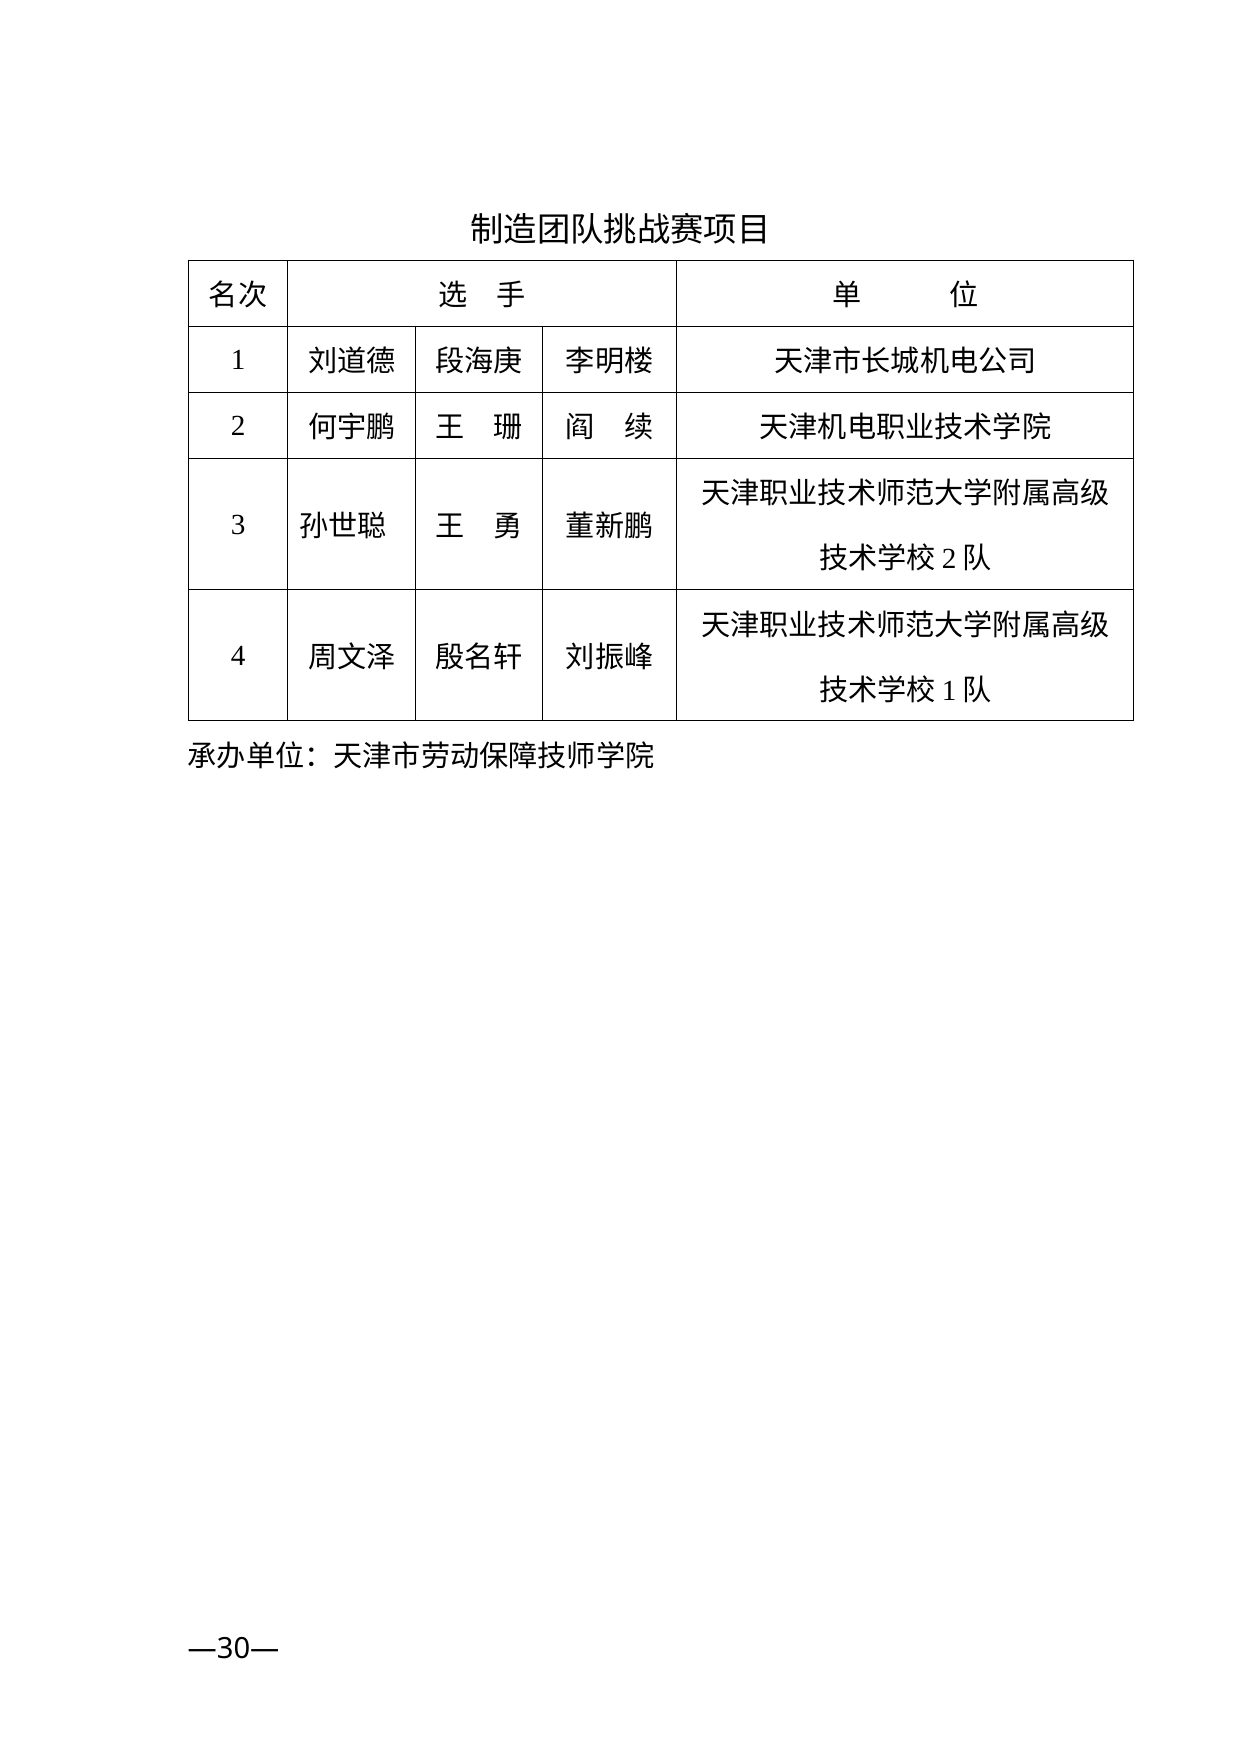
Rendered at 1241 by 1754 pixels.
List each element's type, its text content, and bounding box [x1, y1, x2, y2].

table_cell 殷名轩 [416, 590, 542, 720]
table_cell 刘振峰 [543, 590, 676, 720]
table_cell 天津职业技术师范大学附属高级技术学校1队 [677, 590, 1133, 720]
table_cell 王 珊 [416, 393, 542, 458]
table_cell 周文泽 [288, 590, 415, 720]
table_cell 1 [189, 327, 287, 392]
text 承办单位：天津市劳动保障技师学院 [187, 721, 1053, 786]
table_cell 4 [189, 590, 287, 720]
table_header 名次 [189, 261, 287, 326]
table_cell 天津职业技术师范大学附属高级技术学校2队 [677, 459, 1133, 589]
table_cell 李明楼 [543, 327, 676, 392]
table_cell 何宇鹏 [288, 393, 415, 458]
table_cell 王 勇 [416, 459, 542, 589]
table_cell 2 [189, 393, 287, 458]
table_cell 天津市长城机电公司 [677, 327, 1133, 392]
table_cell 阎 续 [543, 393, 676, 458]
table_cell 刘道德 [288, 327, 415, 392]
table_cell 董新鹏 [543, 459, 676, 589]
table_cell 段海庚 [416, 327, 542, 392]
table_header 单 位 [677, 261, 1133, 326]
table_cell 3 [189, 459, 287, 589]
text 制造团队挑战赛项目 [187, 194, 1053, 259]
table_cell 孙世聪 [288, 459, 415, 589]
table_header 选 手 [288, 261, 676, 326]
table_cell 天津机电职业技术学院 [677, 393, 1133, 458]
